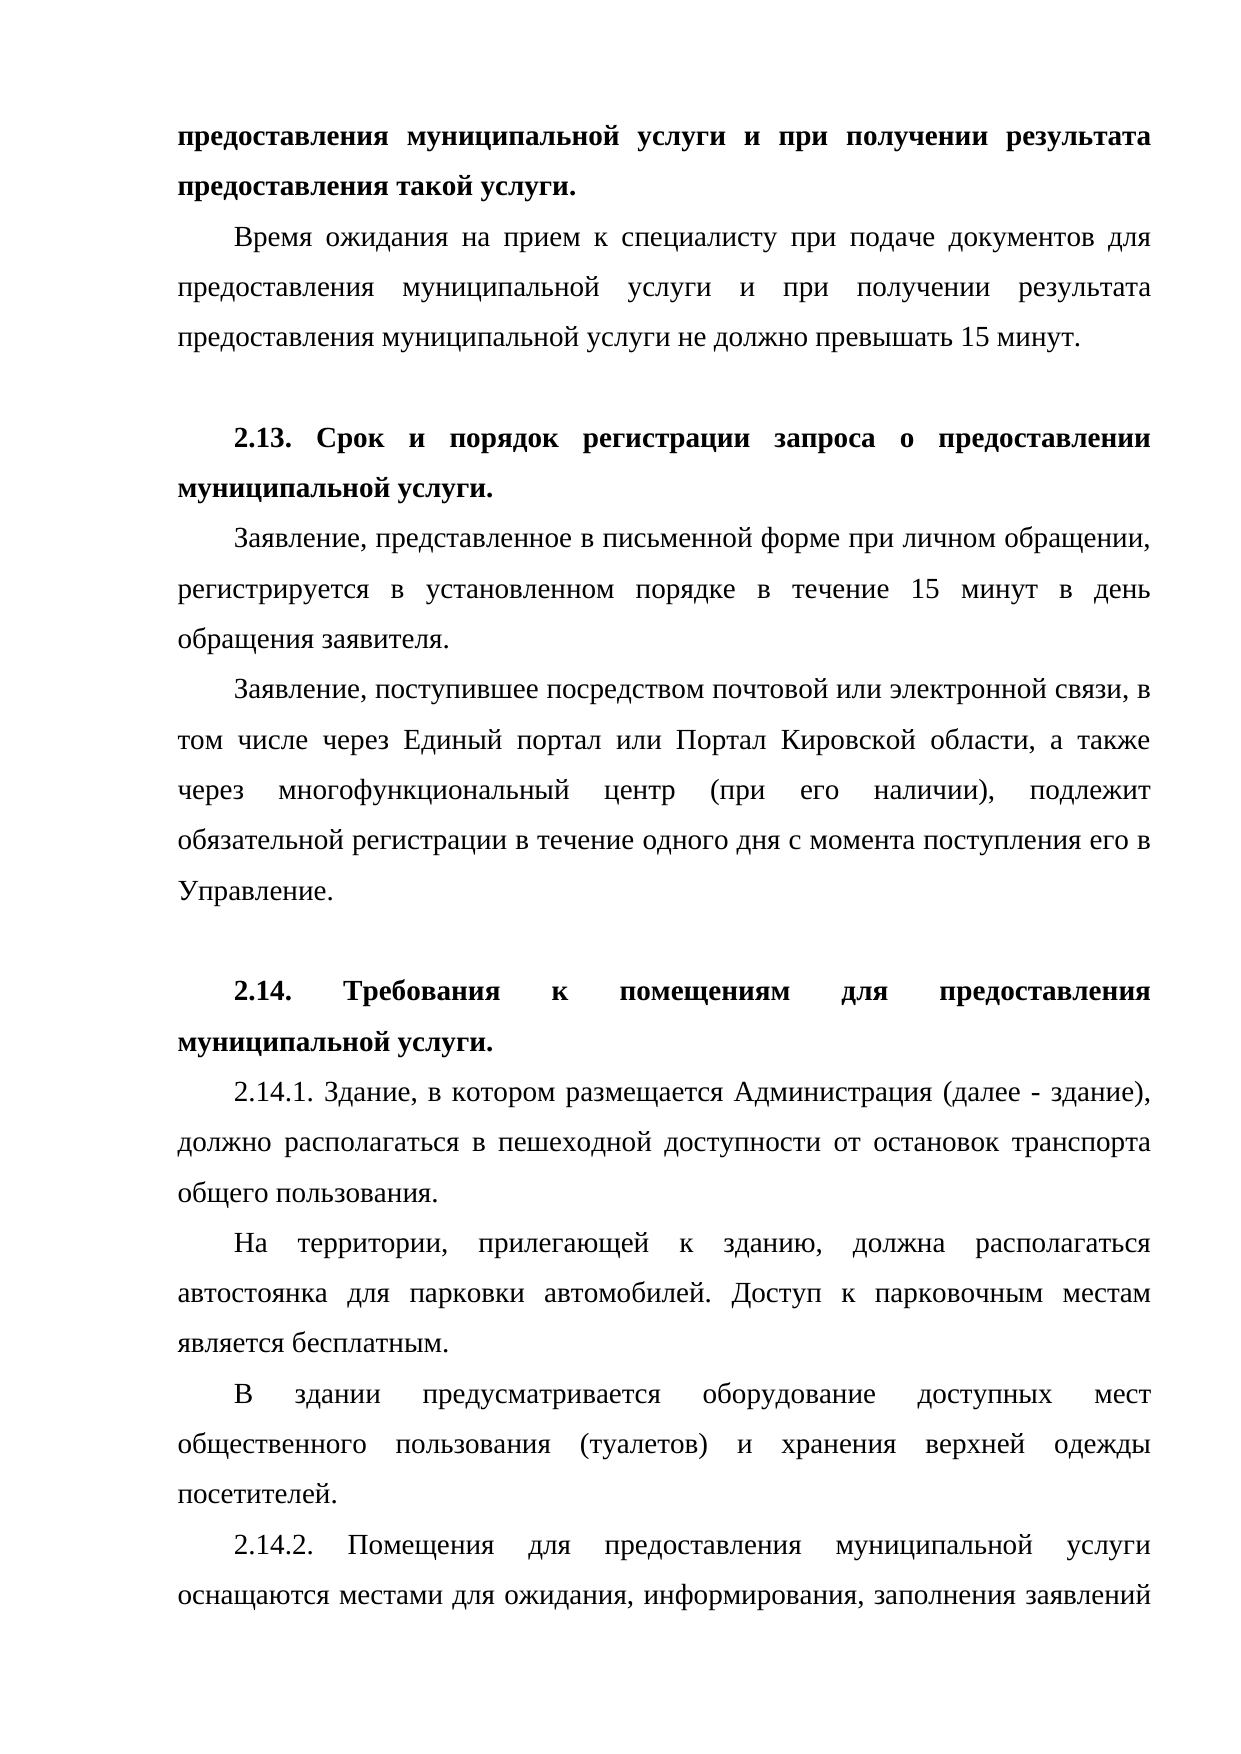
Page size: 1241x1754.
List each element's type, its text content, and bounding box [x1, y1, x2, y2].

title 2.13. Срок и порядок регистрации запроса о предоставлении муниципальной услуги. [177, 420, 1152, 504]
text В здании предусматривается оборудование доступных мест общественного пользования (туалетов) и хранения верхней одежды посетителей. [177, 1376, 1152, 1510]
text 2.14.1. Здание, в котором размещается Администрация (далее - здание), должно располагаться в пешеходной доступности от остановок транспорта общего пользования. [177, 1074, 1152, 1208]
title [177, 118, 1152, 202]
text Время ожидания на прием к специалисту при подаче документов для предоставления муниципальной услуги и при получении результата предоставления муниципальной услуги не должно превышать 15 минут. [177, 219, 1152, 353]
text На территории, прилегающей к зданию, должна располагаться автостоянка для парковки автомобилей. Доступ к парковочным местам является бесплатным. [177, 1225, 1152, 1359]
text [177, 1527, 1152, 1611]
title 2.14. Требования к помещениям для предоставления муниципальной услуги. [177, 973, 1152, 1057]
text Заявление, поступившее посредством почтовой или электронной связи, в том числе через Единый портал или Портал Кировской области, а также через многофункциональный центр (при его наличии), подлежит обязательной регистрации в течение одного дня с момента поступления его в Управление. [177, 672, 1152, 906]
text Заявление, представленное в письменной форме при личном обращении, регистрируется в установленном порядке в течение 15 минут в день обращения заявителя. [177, 521, 1152, 655]
